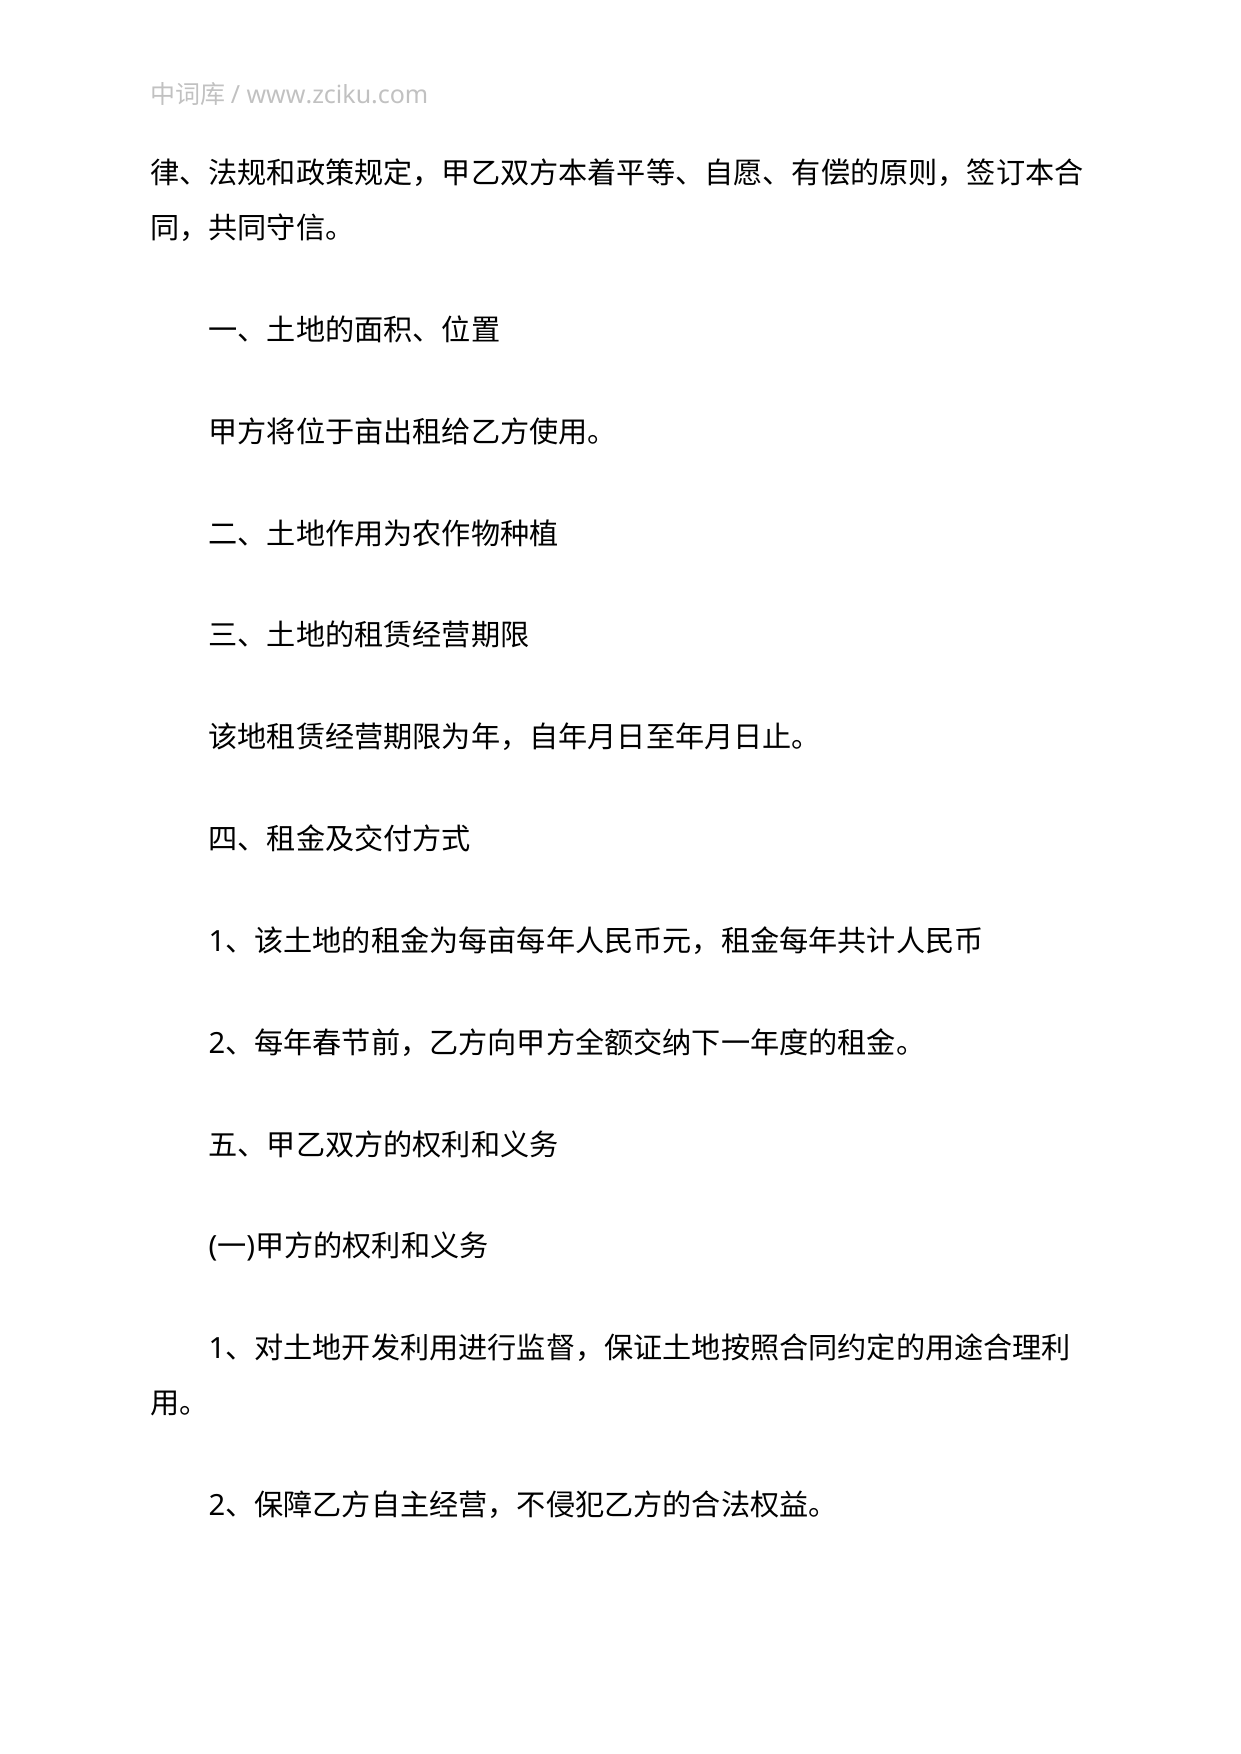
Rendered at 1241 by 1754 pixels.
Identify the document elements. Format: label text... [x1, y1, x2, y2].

text 四、租金及交付方式 [150, 816, 1090, 858]
text 五、甲乙双方的权利和义务 [150, 1121, 1090, 1163]
text (一)甲方的权利和义务 [150, 1223, 1090, 1265]
text 二、土地作用为农作物种植 [150, 510, 1090, 552]
text 2、保障乙方自主经营，不侵犯乙方的合法权益。 [150, 1482, 1090, 1524]
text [150, 150, 1090, 247]
text 三、土地的租赁经营期限 [150, 612, 1090, 654]
text 该地租赁经营期限为年，自年月日至年月日止。 [150, 714, 1090, 756]
text 一、土地的面积、位置 [150, 307, 1090, 349]
text 甲方将位于亩出租给乙方使用。 [150, 408, 1090, 451]
text 1、该土地的租金为每亩每年人民币元，租金每年共计人民币 [150, 917, 1090, 960]
text 1、对土地开发利用进行监督，保证土地按照合同约定的用途合理利用。 [150, 1325, 1090, 1422]
text 2、每年春节前，乙方向甲方全额交纳下一年度的租金。 [150, 1019, 1090, 1062]
